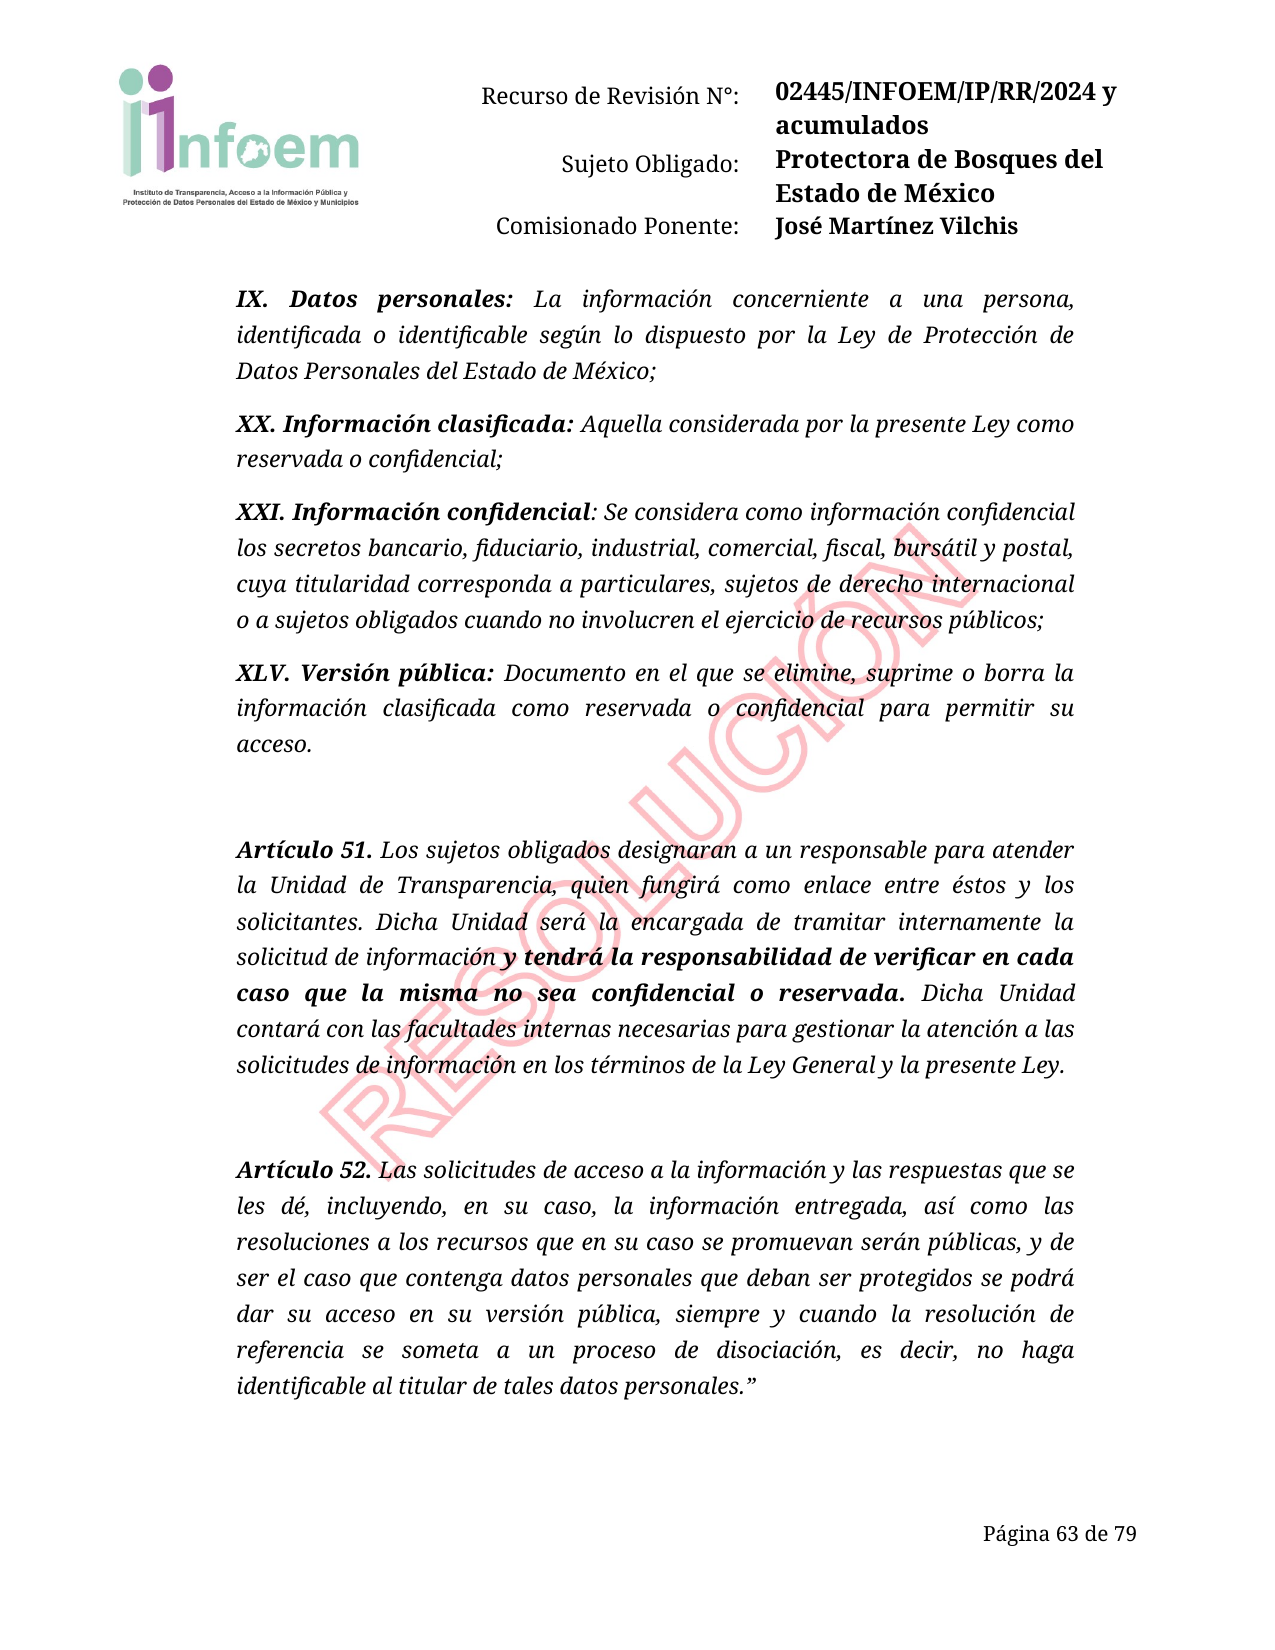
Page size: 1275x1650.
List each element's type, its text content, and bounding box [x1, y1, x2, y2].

text XLV. Versión pública: Documento en el que se elimine, suprime o borra la información clasificada como reservada o confidencial para permitir su acceso. [236, 656, 1078, 759]
text XXI. Información confidencial: Se considera como información confidencial los secretos bancario, fiduciario, industrial, comercial, fiscal, bursátil y postal, cuya titularidad corresponda a particulares, sujetos de derecho internacional o a sujetos obligados cuando no involucren el ejercicio de recursos públicos; [236, 496, 1078, 635]
text IX. Datos personales: La información concerniente a una persona, identificada o identificable según lo dispuesto por la Ley de Protección de Datos Personales del Estado de México; [236, 283, 1078, 386]
picture [0, 4, 1264, 1650]
text Artículo 51. Los sujetos obligados designaran a un responsable para atender la Unidad de Transparencia, quien fungirá como enlace entre éstos y los solicitantes. Dicha Unidad será la encargada de tramitar internamente la solicitud de información y tendrá la responsabilidad de verificar en cada caso que la misma no sea confidencial o reservada. Dicha Unidad contará con las facultades internas necesarias para gestionar la atención a las solicitudes de información en los términos de la Ley General y la presente Ley. [236, 833, 1078, 1080]
text Artículo 52. Las solicitudes de acceso a la información y las respuestas que se les dé, incluyendo, en su caso, la información entregada, así como las resoluciones a los recursos que en su caso se promuevan serán públicas, y de ser el caso que contenga datos personales que deban ser protegidos se podrá dar su acceso en su versión pública, siempre y cuando la resolución de referencia se someta a un proceso de disociación, es decir, no haga identificable al titular de tales datos personales.” [236, 1154, 1078, 1401]
text XX. Información clasificada: Aquella considerada por la presente Ley como reservada o confidencial; [236, 407, 1078, 475]
